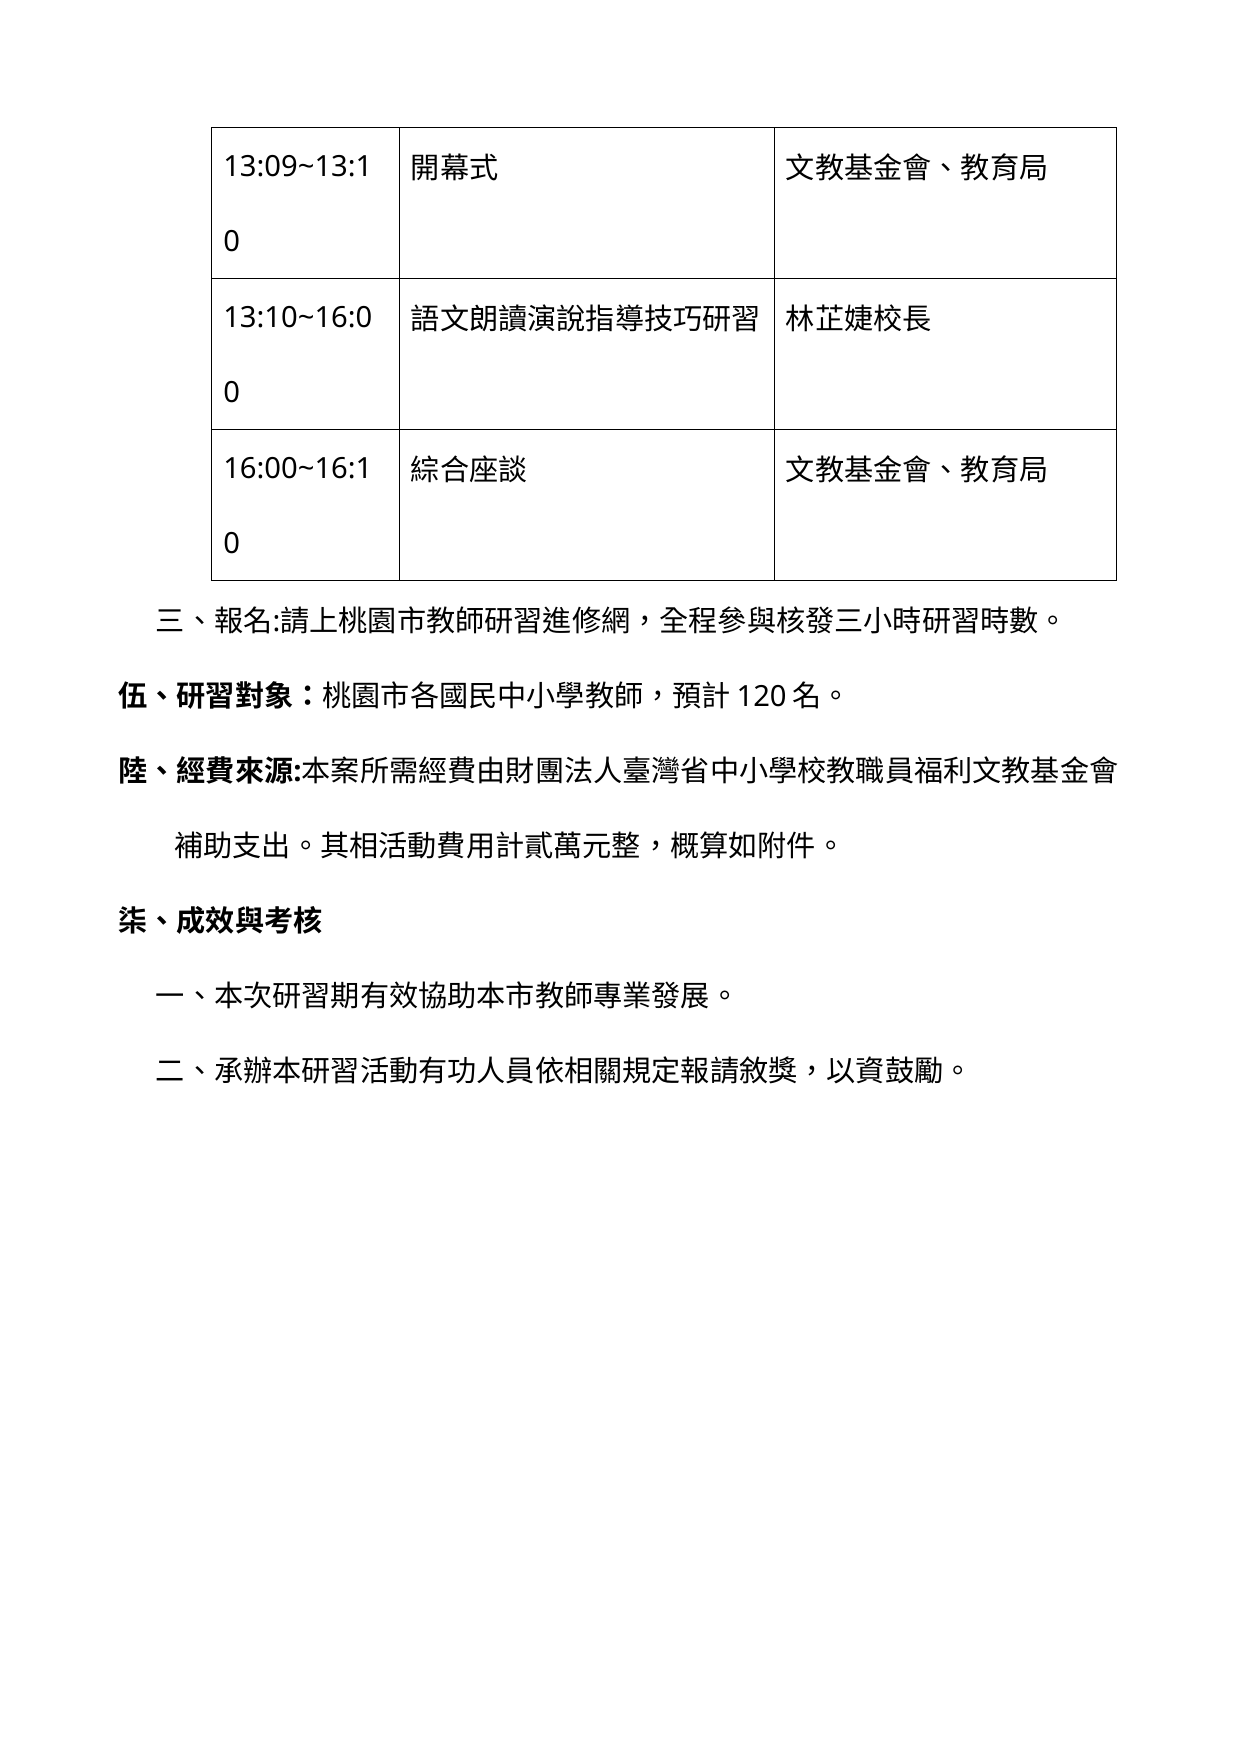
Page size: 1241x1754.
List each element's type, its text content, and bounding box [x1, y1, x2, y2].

list 二、承辦本研習活動有功人員依相關規定報請敘獎，以資鼓勵。 [156, 1031, 1122, 1106]
table_cell 13:09~13:10 [212, 128, 399, 278]
table_cell 文教基金會、教育局 [775, 430, 1116, 580]
table_cell 13:10~16:00 [212, 279, 399, 429]
table_cell 文教基金會、教育局 [775, 128, 1116, 278]
list 柒、成效與考核 [118, 881, 1122, 956]
table_cell 林芷婕校長 [775, 279, 1116, 429]
table_cell 16:00~16:10 [212, 430, 399, 580]
table_cell 綜合座談 [400, 430, 774, 580]
table_cell 開幕式 [400, 128, 774, 278]
list 一、本次研習期有效協助本市教師專業發展。 [156, 956, 1122, 1031]
list 陸、經費來源:本案所需經費由財團法人臺灣省中小學校教職員福利文教基金會補助支出。其相活動費用計貳萬元整，概算如附件。 [118, 731, 1122, 881]
table_cell 語文朗讀演說指導技巧研習 [400, 279, 774, 429]
list 伍、研習對象：桃園市各國民中小學教師，預計120名。 [118, 656, 1122, 731]
list 三、報名:請上桃園市教師研習進修網，全程參與核發三小時研習時數。 [156, 581, 1122, 656]
